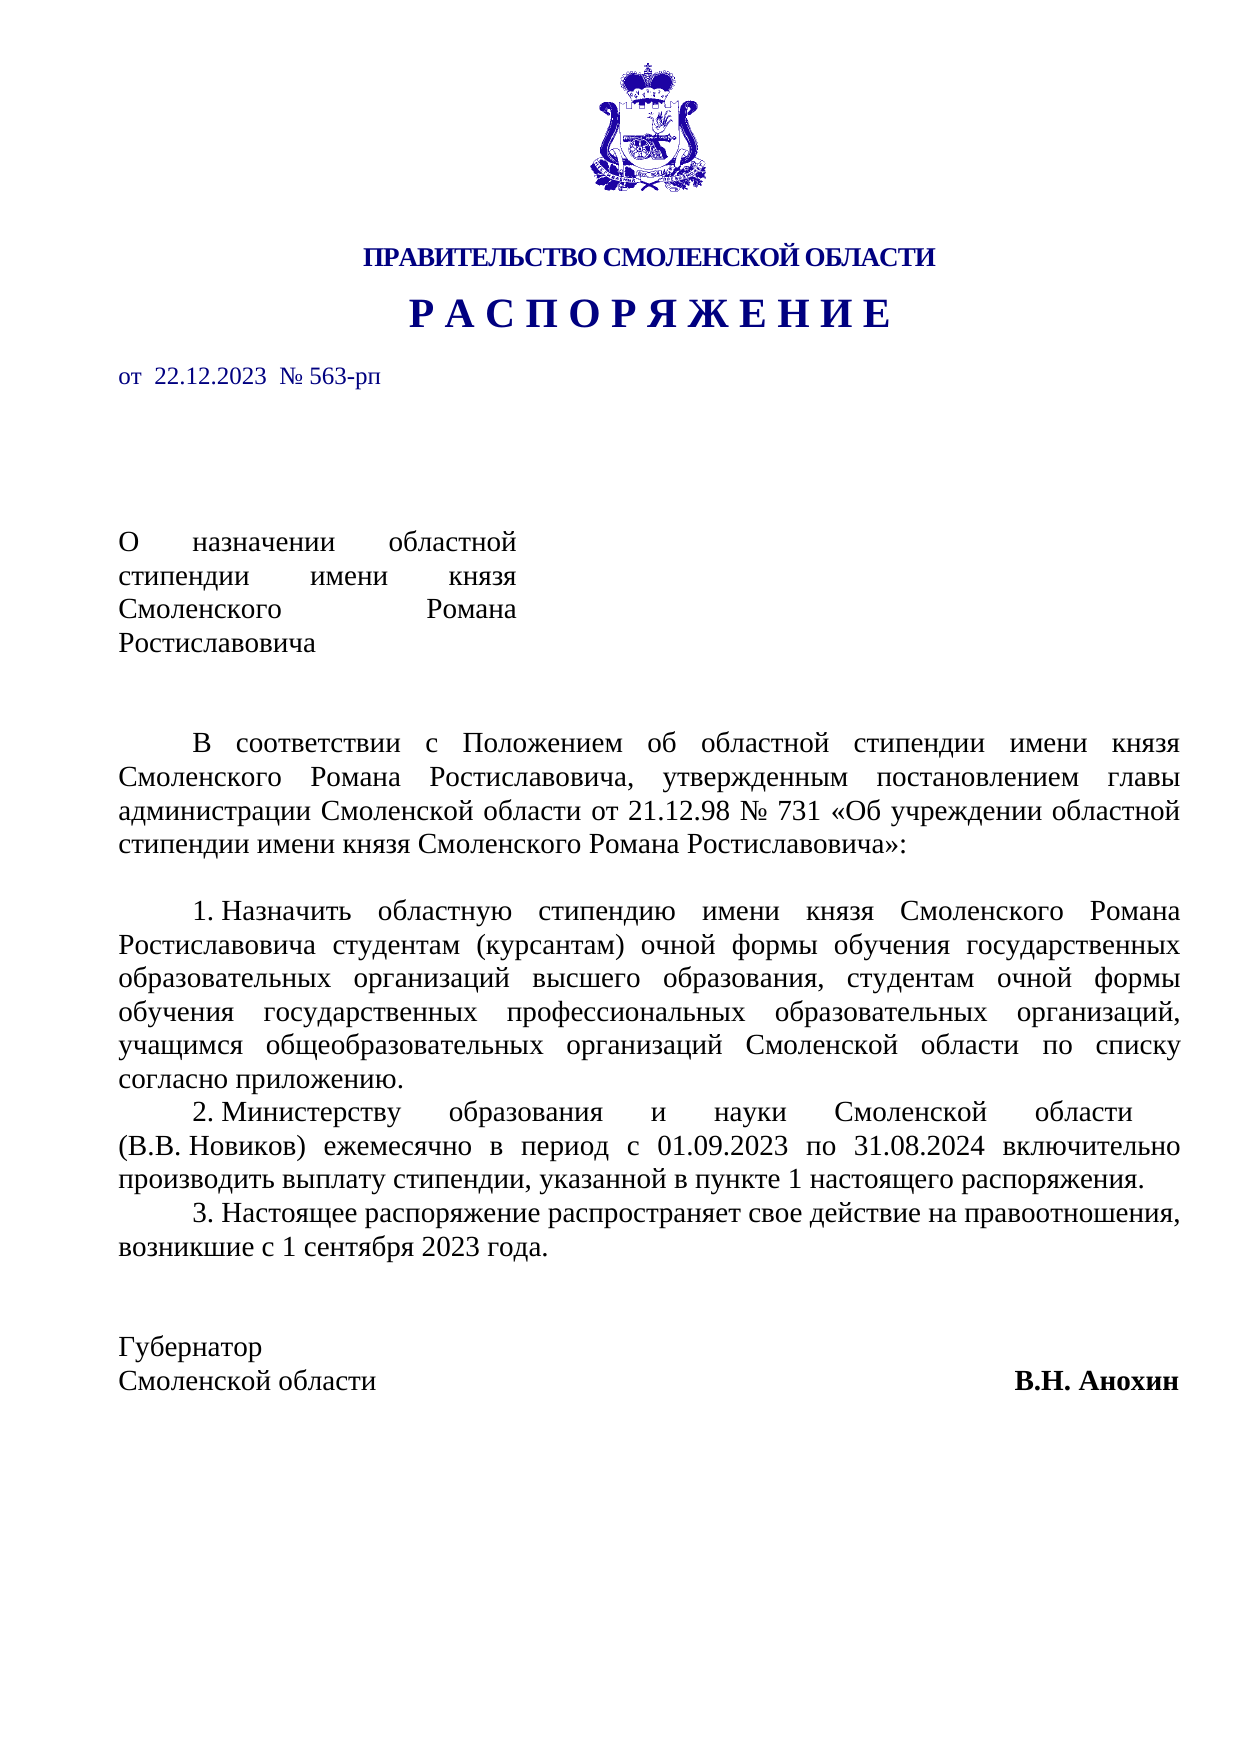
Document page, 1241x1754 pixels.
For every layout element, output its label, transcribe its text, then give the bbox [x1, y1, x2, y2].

text 3. Настоящее распоряжение распространяет свое действие на правоотношения, возникшие с 1 сентября 2023 года. [118, 1195, 1181, 1262]
text 1. Назначить областную стипендию имени князя Смоленского Романа Ростиславовича студентам (курсантам) очной формы обучения государственных образовательных организаций высшего образования, студентам очной формы обучения государственных профессиональных образовательных организаций, учащимся общеобразовательных организаций Смоленской области по списку согласно приложению. [118, 893, 1181, 1094]
subtitle Р А С П О Р Я Ж Е Н И Е [118, 288, 1181, 336]
text Губернатор [118, 1329, 1181, 1363]
text О назначении областной стипендии имени князя Смоленского Романа Ростиславовича [118, 524, 517, 658]
subtitle ПРАВИТЕЛЬСТВО СМОЛЕНСКОЙ ОБЛАСТИ [118, 241, 1181, 272]
text от 22.12.2023 № 563-рп [118, 361, 1181, 390]
picture [588, 59, 711, 199]
text В соответствии с Положением об областной стипендии имени князя Смоленского Романа Ростиславовича, утвержденным постановлением главы администрации Смоленской области от 21.12.98 № 731 «Об учреждении областной стипендии имени князя Смоленского Романа Ростиславовича»: [118, 726, 1181, 860]
text Смоленской области В.Н. Анохин [118, 1363, 1181, 1396]
text 2. Министерству образования и науки Смоленской области (В.В. Новиков) ежемесячно в период с 01.09.2023 по 31.08.2024 включительно производить выплату стипендии, указанной в пункте 1 настоящего распоряжения. [118, 1094, 1181, 1195]
